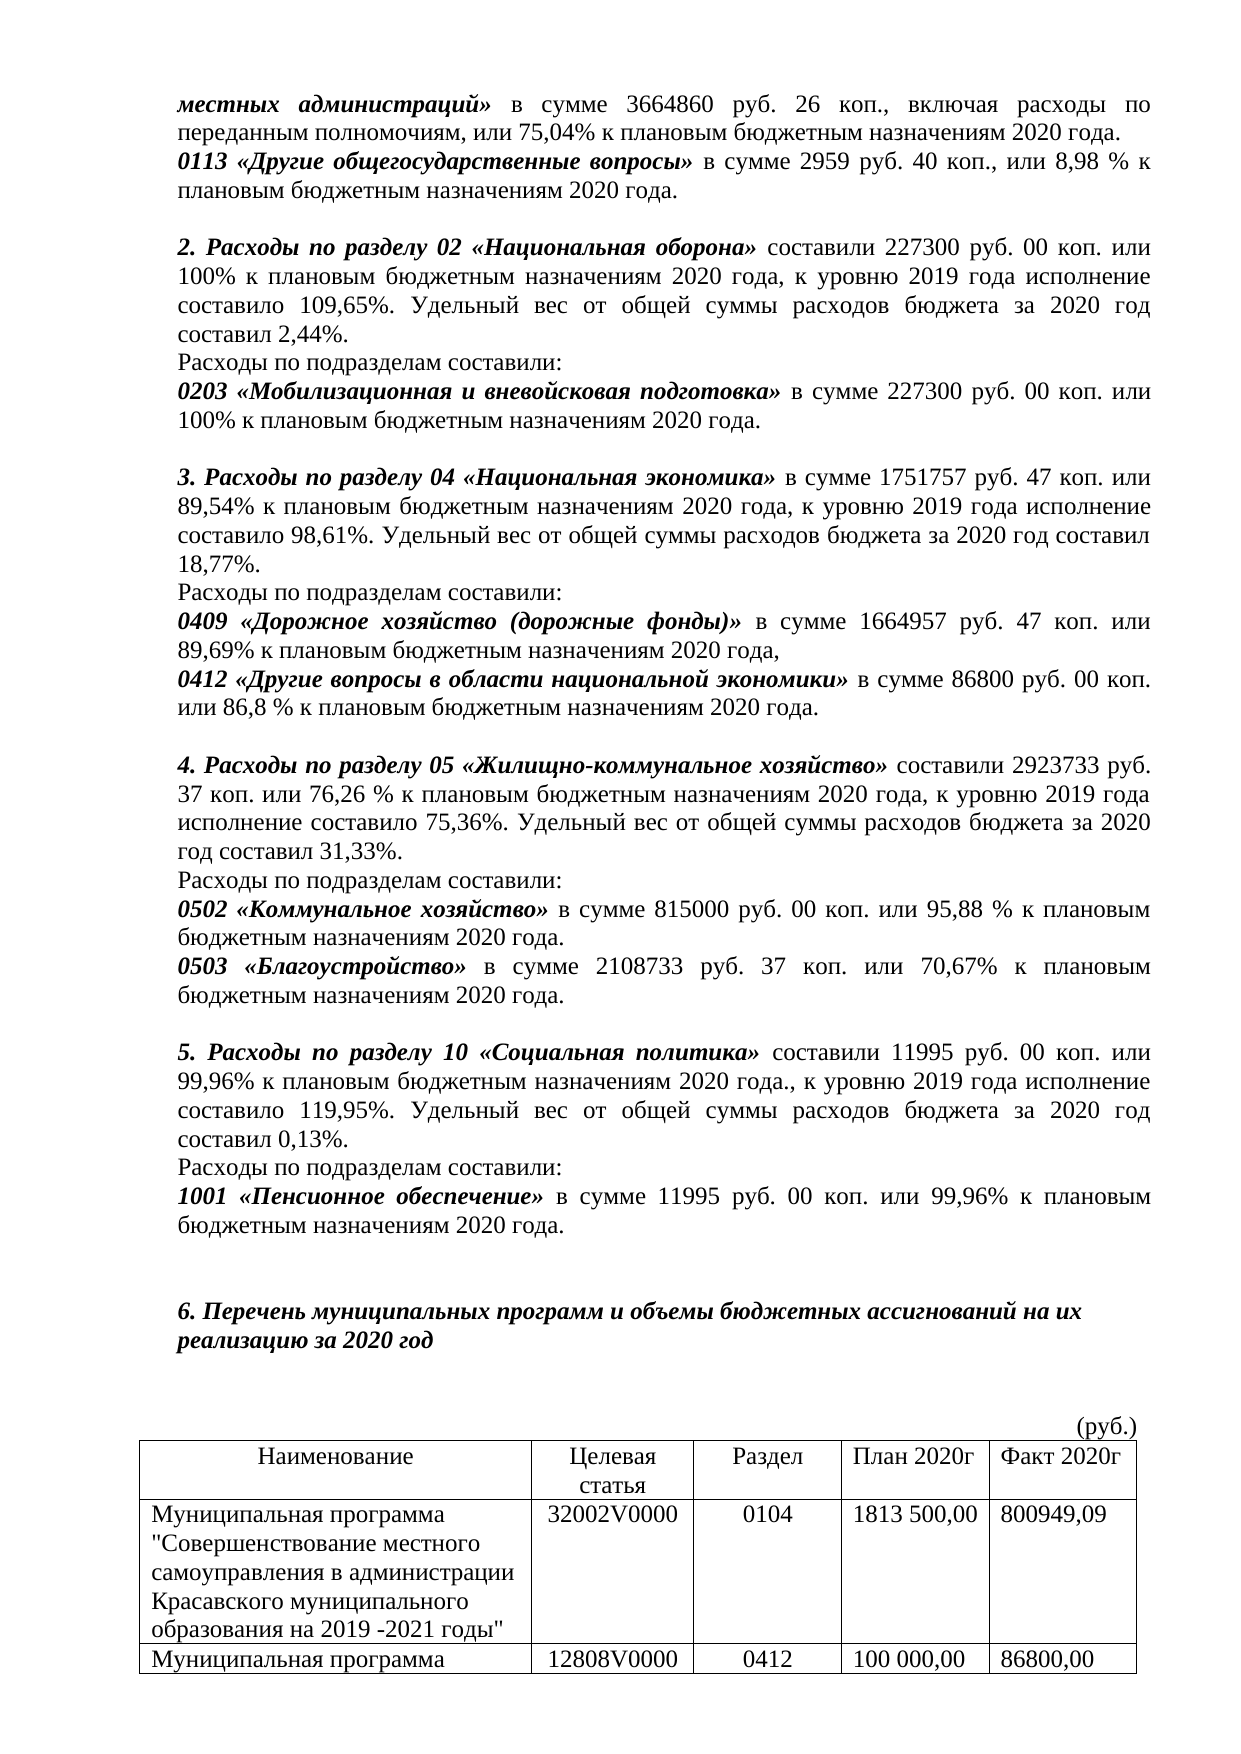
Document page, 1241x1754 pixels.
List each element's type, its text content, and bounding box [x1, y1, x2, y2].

table_header План 2020г [842, 1441, 989, 1498]
table_cell 100 000,00 [842, 1644, 989, 1673]
table_cell 800949,09 [990, 1500, 1136, 1643]
text 2. Расходы по разделу 02 «Национальная оборона» составили 227300 руб. 00 коп. или 100% к плановым бюджетным назначениям 2020 года, к уровню 2019 года исполнение составило 109,65%. Удельный вес от общей суммы расходов бюджета за 2020 год составил 2,44%. [177, 232, 1152, 347]
table_cell 0412 [694, 1644, 841, 1673]
table_cell 1813 500,00 [842, 1500, 989, 1643]
table_header Раздел [694, 1441, 841, 1498]
text 1001 «Пенсионное обеспечение» в сумме 11995 руб. 00 коп. или 99,96% к плановым бюджетным назначениям 2020 года. [177, 1181, 1152, 1239]
table_cell 32002V0000 [532, 1500, 693, 1643]
text 0203 «Мобилизационная и вневойсковая подготовка» в сумме 227300 руб. 00 коп. или 100% к плановым бюджетным назначениям 2020 года. [177, 376, 1152, 434]
text 4. Расходы по разделу 05 «Жилищно-коммунальное хозяйство» составили 2923733 руб. 37 коп. или 76,26 % к плановым бюджетным назначениям 2020 года, к уровню 2019 года исполнение составило 75,36%. Удельный вес от общей суммы расходов бюджета за 2020 год составил 31,33%. [177, 750, 1152, 865]
text Расходы по подразделам составили: [177, 1152, 1152, 1181]
text 0503 «Благоустройство» в сумме 2108733 руб. 37 коп. или 70,67% к плановым бюджетным назначениям 2020 года. [177, 951, 1152, 1009]
text 5. Расходы по разделу 10 «Социальная политика» составили 11995 руб. 00 коп. или 99,96% к плановым бюджетным назначениям 2020 года., к уровню 2019 года исполнение составило 119,95%. Удельный вес от общей суммы расходов бюджета за 2020 год составил 0,13%. [177, 1037, 1152, 1152]
text 0412 «Другие вопросы в области национальной экономики» в сумме 86800 руб. 00 коп. или 86,8 % к плановым бюджетным назначениям 2020 года. [177, 664, 1152, 721]
table_cell 86800,00 [990, 1644, 1136, 1673]
table_cell 0104 [694, 1500, 841, 1643]
text 3. Расходы по разделу 04 «Национальная экономика» в сумме 1751757 руб. 47 коп. или 89,54% к плановым бюджетным назначениям 2020 года, к уровню 2019 года исполнение составило 98,61%. Удельный вес от общей суммы расходов бюджета за 2020 год составил 18,77%. [177, 462, 1152, 577]
table_cell Муниципальная программа "Совершенствование местного самоуправления в администрации Красавского муниципального образования на 2019 -2021 годы" [140, 1500, 531, 1643]
text 0409 «Дорожное хозяйство (дорожные фонды)» в сумме 1664957 руб. 47 коп. или 89,69% к плановым бюджетным назначениям 2020 года, [177, 606, 1152, 664]
text 0113 «Другие общегосударственные вопросы» в сумме 2959 руб. 40 коп., или 8,98 % к плановым бюджетным назначениям 2020 года. [177, 146, 1152, 204]
table_header Целевая статья [532, 1441, 693, 1498]
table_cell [140, 1644, 531, 1673]
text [177, 89, 1152, 146]
text 6. Перечень муниципальных программ и объемы бюджетных ассигнований на их реализацию за 2020 год [177, 1296, 1152, 1354]
table_cell 12808V0000 [532, 1644, 693, 1673]
text Расходы по подразделам составили: [177, 577, 1152, 606]
table_header Факт 2020г [990, 1441, 1136, 1498]
text Расходы по подразделам составили: [177, 347, 1152, 376]
text Расходы по подразделам составили: [177, 865, 1152, 894]
table_header Наименование [140, 1441, 531, 1498]
text (руб.) [177, 1411, 1137, 1440]
text 0502 «Коммунальное хозяйство» в сумме 815000 руб. 00 коп. или 95,88 % к плановым бюджетным назначениям 2020 года. [177, 894, 1152, 951]
